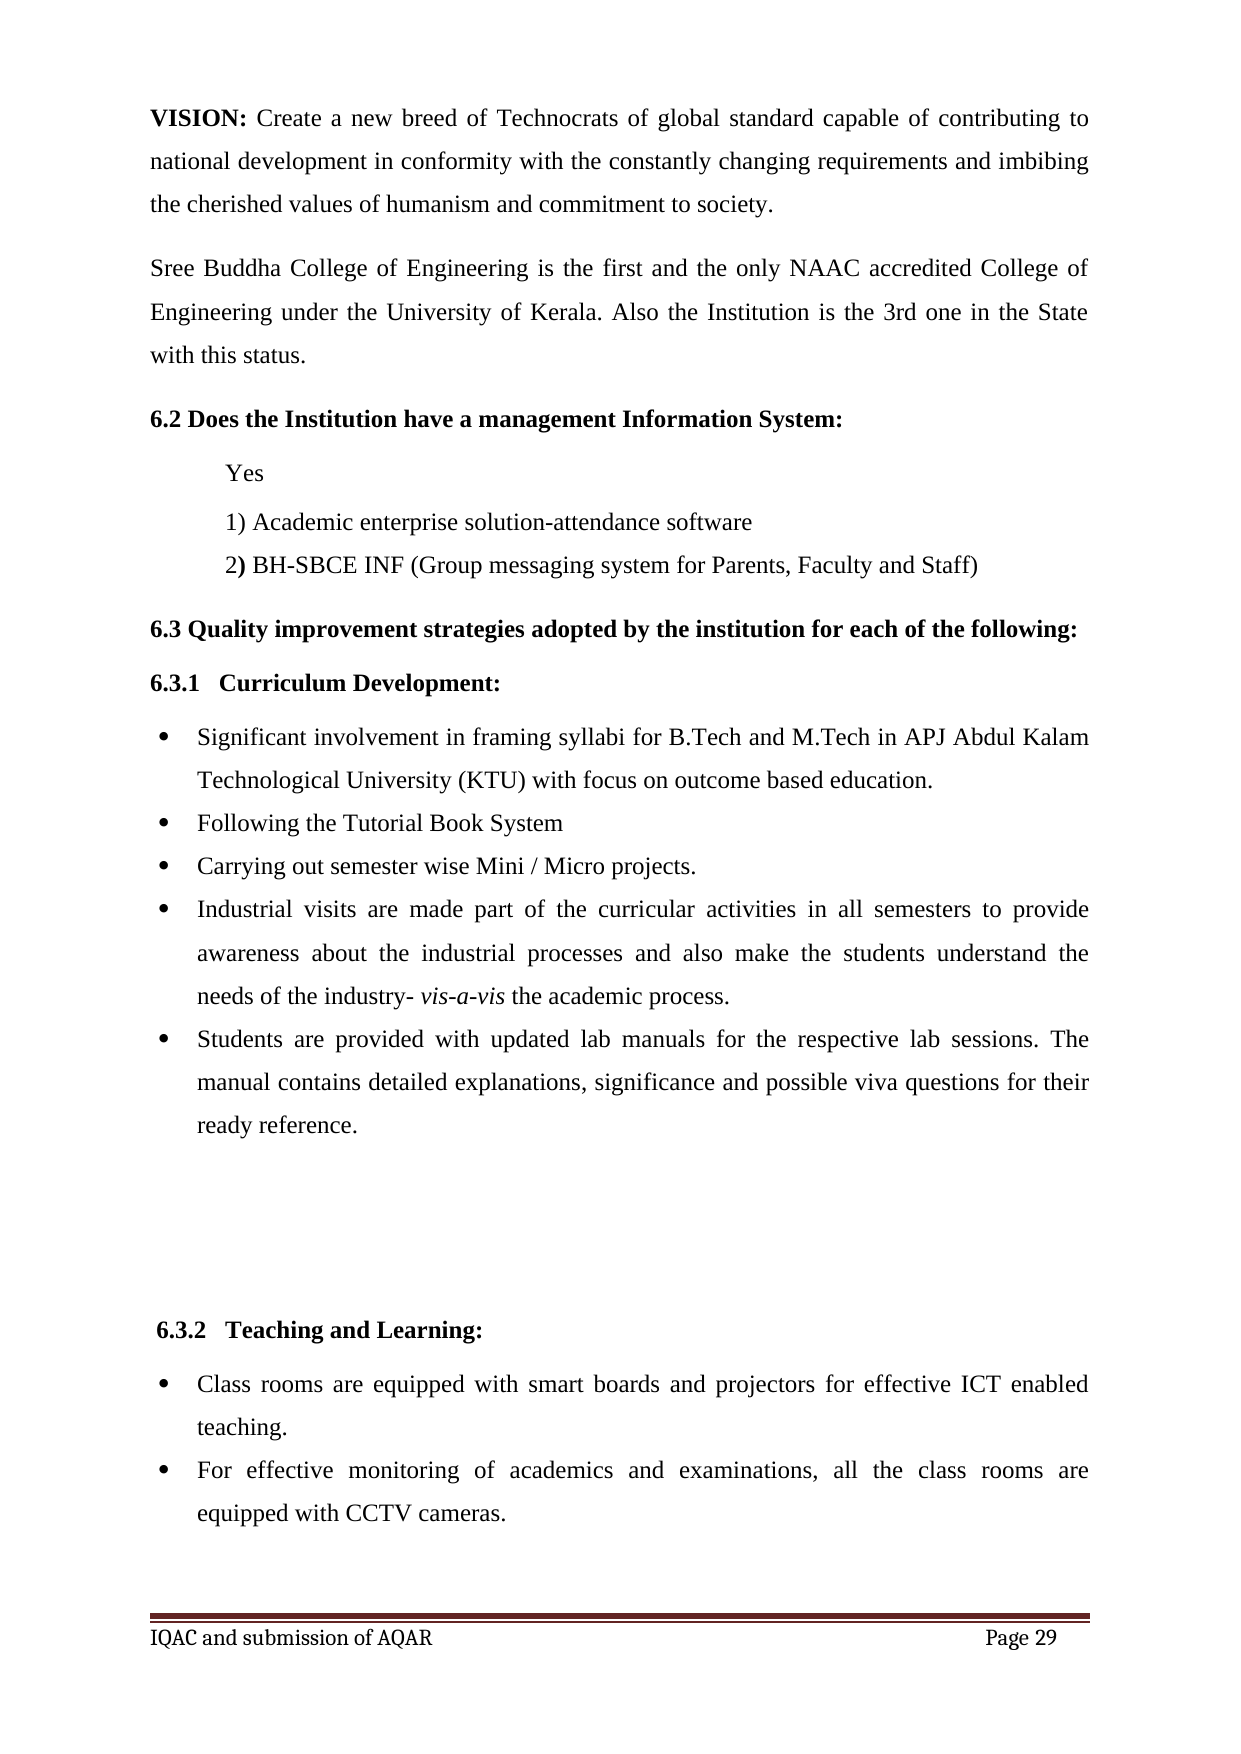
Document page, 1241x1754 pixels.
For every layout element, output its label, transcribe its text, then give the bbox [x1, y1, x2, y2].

list Significant involvement in framing syllabi for B.Tech and M.Tech in APJ Abdul Kalam Technological University (KTU) with focus on outcome based education. [159, 722, 1090, 794]
list Industrial visits are made part of the curricular activities in all semesters to provide awareness about the industrial processes and also make the students understand the needs of the industry- vis-a-vis the academic process. [159, 894, 1090, 1009]
text 6.3.2 Teaching and Learning: [150, 1315, 1090, 1343]
text 6.2 Does the Institution have a management Information System: [150, 404, 1090, 432]
list Students are provided with updated lab manuals for the respective lab sessions. The manual contains detailed explanations, significance and possible viva questions for their ready reference. [159, 1024, 1090, 1139]
list Class rooms are equipped with smart boards and projectors for effective ICT enabled teaching. [159, 1369, 1090, 1441]
text Sree Buddha College of Engineering is the first and the only NAAC accredited College of Engineering under the University of Kerala. Also the Institution is the 3rd one in the State with this status. [150, 253, 1090, 368]
text Yes [225, 458, 1090, 486]
text 6.3 Quality improvement strategies adopted by the institution for each of the following: [150, 614, 1090, 643]
list For effective monitoring of academics and examinations, all the class rooms are equipped with CCTV cameras. [159, 1455, 1090, 1527]
list Carrying out semester wise Mini / Micro projects. [159, 851, 1090, 880]
text 2) BH-SBCE INF (Group messaging system for Parents, Faculty and Staff) [225, 550, 1090, 579]
list Following the Tutorial Book System [159, 808, 1090, 837]
text VISION: Create a new breed of Technocrats of global standard capable of contributing to national development in conformity with the constantly changing requirements and imbibing the cherished values of humanism and commitment to society. [150, 103, 1090, 218]
text 1) Academic enterprise solution-attendance software [225, 507, 1090, 536]
text 6.3.1 Curriculum Development: [150, 668, 1090, 697]
